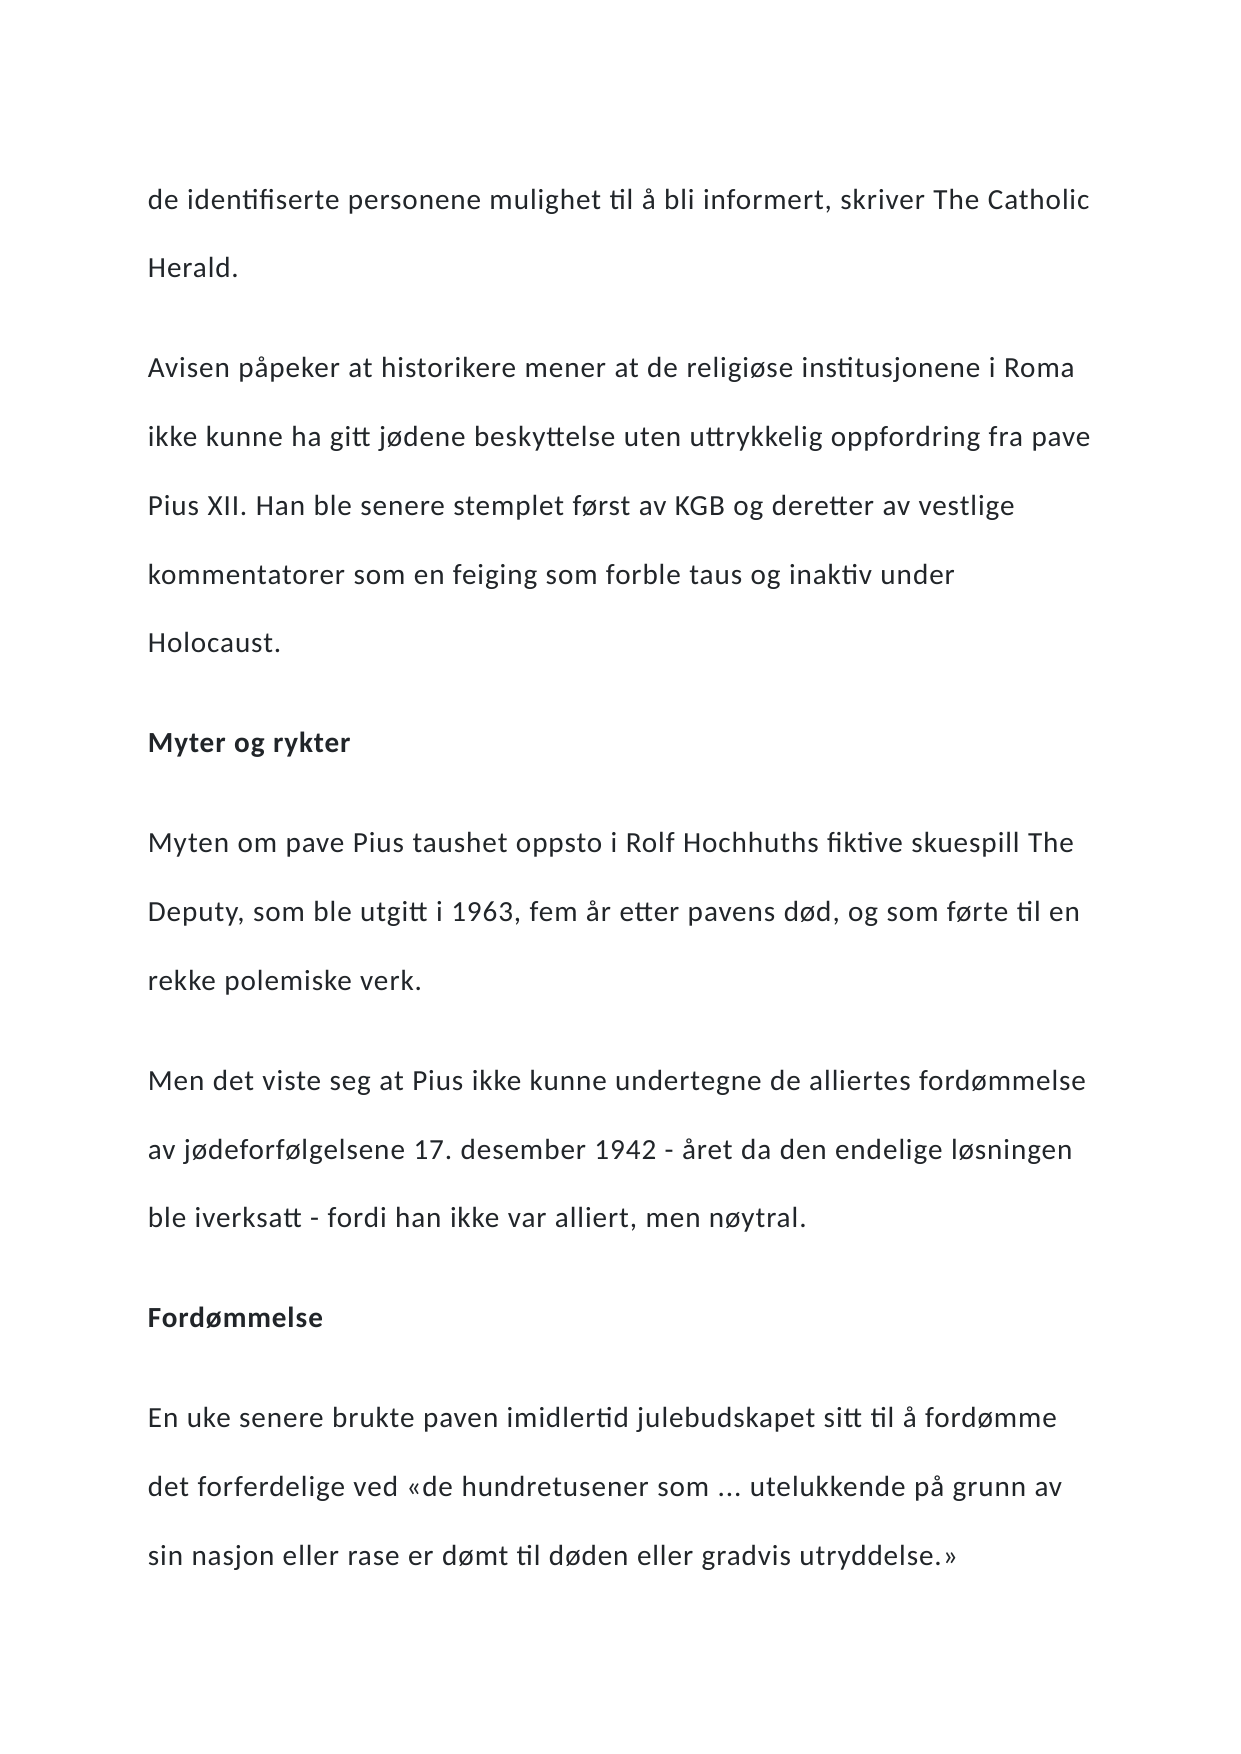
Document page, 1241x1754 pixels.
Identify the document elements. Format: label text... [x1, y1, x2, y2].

subtitle Myter og rykter [148, 691, 1093, 760]
subtitle Myten om pave Pius taushet oppsto i Rolf Hochhuths fiktive skuespill The Deputy, som ble utgitt i 1963, fem år etter pavens død, og som førte til en rekke polemiske verk. [148, 791, 1093, 998]
subtitle Men det viste seg at Pius ikke kunne undertegne de alliertes fordømmelse av jødeforfølgelsene 17. desember 1942 - året da den endelige løsningen ble iverksatt - fordi han ikke var alliert, men nøytral. [148, 1029, 1093, 1235]
subtitle Avisen påpeker at historikere mener at de religiøse institusjonene i Roma ikke kunne ha gitt jødene beskyttelse uten uttrykkelig oppfordring fra pave Pius XII. Han ble senere stemplet først av KGB og deretter av vestlige kommentatorer som en feiging som forble taus og inaktiv under Holocaust. [148, 316, 1093, 660]
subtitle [148, 148, 1093, 285]
subtitle Fordømmelse [148, 1266, 1093, 1335]
subtitle En uke senere brukte paven imidlertid julebudskapet sitt til å fordømme det forferdelige ved «de hundretusener som ... utelukkende på grunn av sin nasjon eller rase er dømt til døden eller gradvis utryddelse.» [148, 1366, 1093, 1573]
